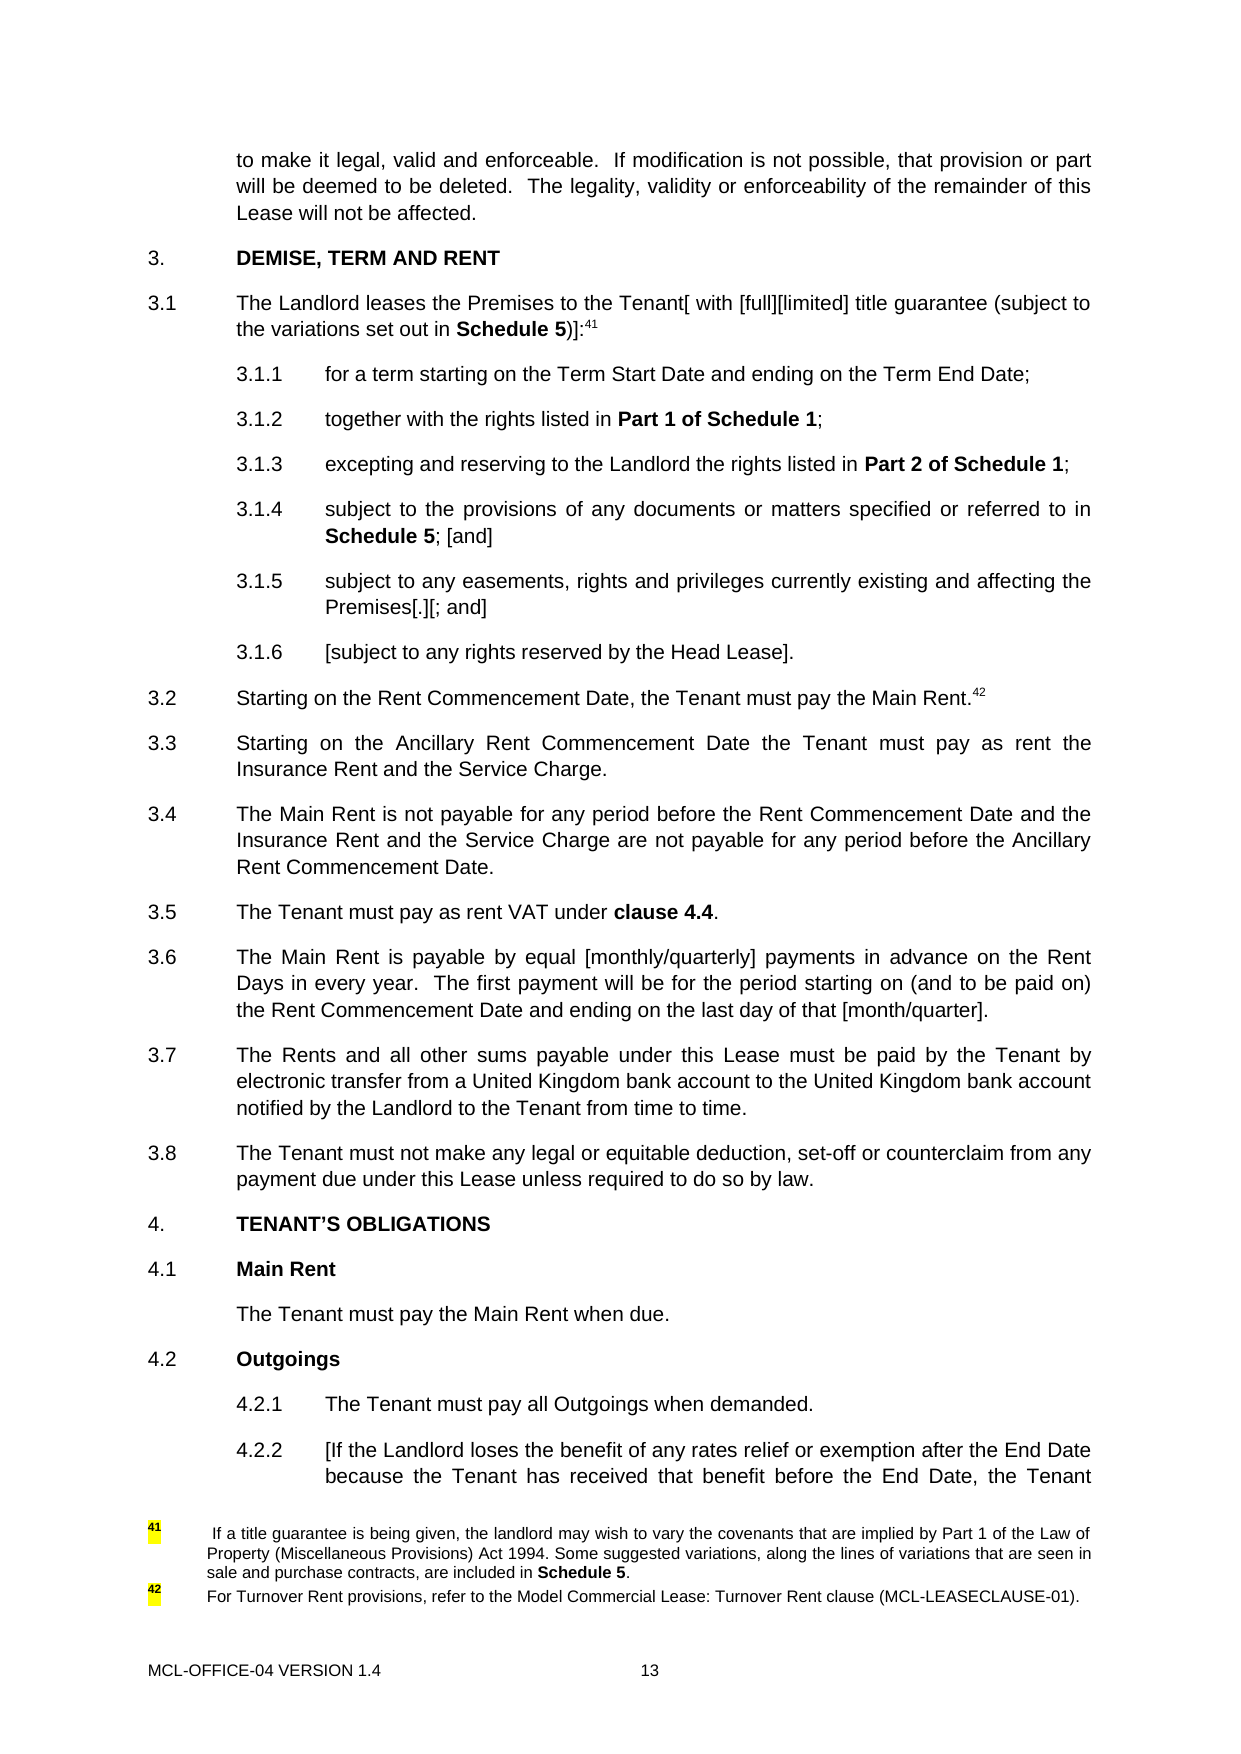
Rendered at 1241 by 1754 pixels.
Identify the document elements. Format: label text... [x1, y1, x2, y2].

subtitle The Landlord leases the Premises to the Tenant[ with [full][limited] title guarantee (subject to the variations set out in Schedule 5)]: [148, 291, 1093, 341]
subtitle subject to any easements, rights and privileges currently existing and affecting the Premises[.][; and] [236, 569, 1093, 619]
subtitle DEMISE, TERM AND RENT [148, 245, 1093, 269]
text The Tenant must pay the Main Rent when due. [236, 1302, 1093, 1326]
subtitle Main Rent [148, 1257, 1093, 1281]
subtitle The Tenant must pay as rent VAT under clause 4.4. [148, 900, 1093, 924]
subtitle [148, 148, 1093, 224]
subtitle The Tenant must not make any legal or equitable deduction, set-off or counterclaim from any payment due under this Lease unless required to do so by law. [148, 1140, 1093, 1191]
subtitle Starting on the Rent Commencement Date, the Tenant must pay the Main Rent. [148, 685, 1093, 709]
subtitle The Main Rent is payable by equal [monthly/quarterly] payments in advance on the Rent Days in every year. The first payment will be for the period starting on (and to be paid on) the Rent Commencement Date and ending on the last day of that [month/quarter]. [148, 945, 1093, 1021]
subtitle The Tenant must pay all Outgoings when demanded. [236, 1392, 1093, 1416]
subtitle excepting and reserving to the Landlord the rights listed in Part 2 of Schedule 1; [236, 452, 1093, 476]
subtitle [236, 1437, 1093, 1488]
subtitle for a term starting on the Term Start Date and ending on the Term End Date; [236, 362, 1093, 386]
subtitle The Rents and all other sums payable under this Lease must be paid by the Tenant by electronic transfer from a United Kingdom bank account to the United Kingdom bank account notified by the Landlord to the Tenant from time to time. [148, 1043, 1093, 1119]
subtitle together with the rights listed in Part 1 of Schedule 1; [236, 407, 1093, 431]
subtitle subject to the provisions of any documents or matters specified or referred to in Schedule 5; [and] [236, 497, 1093, 548]
subtitle TENANT’S OBLIGATIONS [148, 1212, 1093, 1236]
subtitle Outgoings [148, 1347, 1093, 1371]
subtitle [subject to any rights reserved by the Head Lease]. [236, 640, 1093, 664]
subtitle The Main Rent is not payable for any period before the Rent Commencement Date and the Insurance Rent and the Service Charge are not payable for any period before the Ancillary Rent Commencement Date. [148, 802, 1093, 878]
subtitle Starting on the Ancillary Rent Commencement Date the Tenant must pay as rent the Insurance Rent and the Service Charge. [148, 730, 1093, 781]
